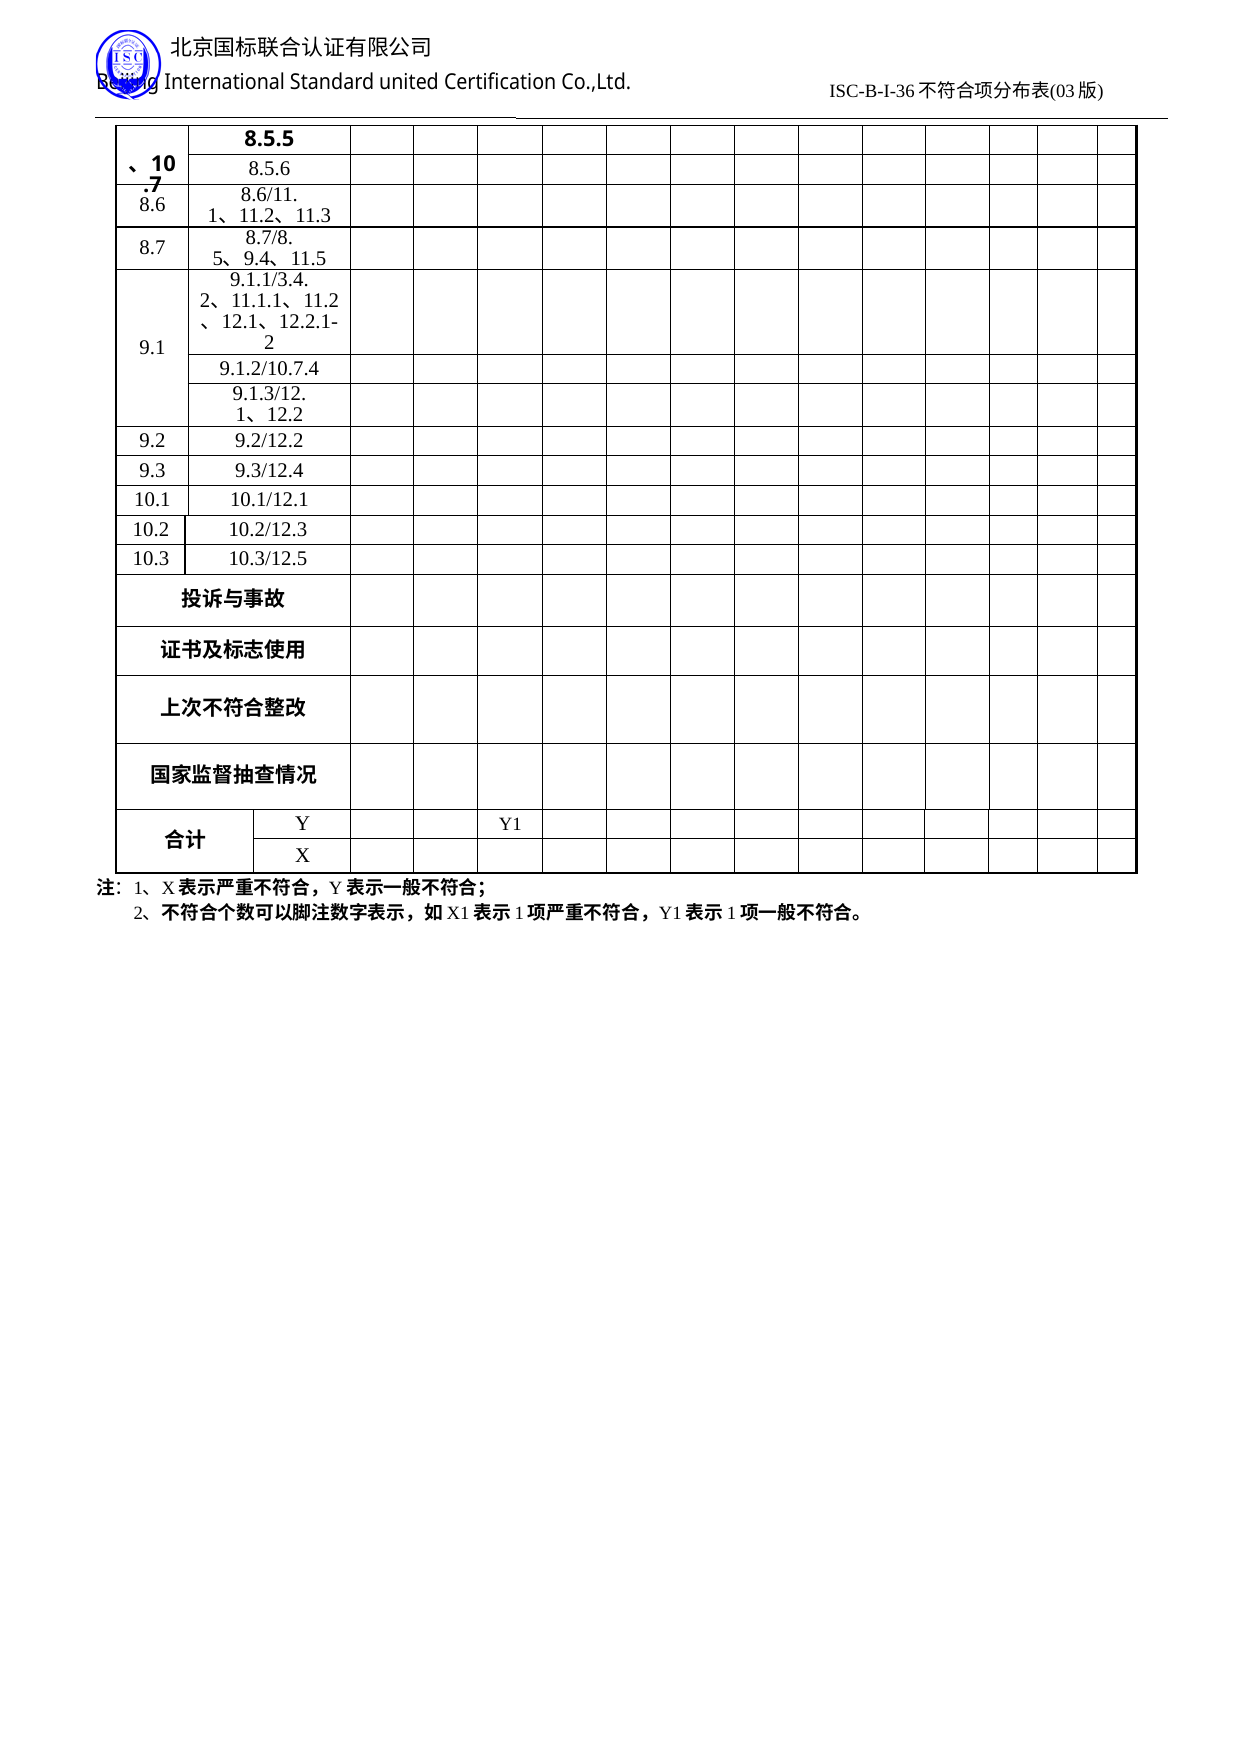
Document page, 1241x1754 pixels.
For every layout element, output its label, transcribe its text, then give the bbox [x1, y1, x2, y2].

table_cell 9.1 [117, 270, 188, 426]
table_cell [1098, 427, 1135, 455]
table_cell [1098, 810, 1135, 838]
table_cell [863, 516, 925, 544]
table_cell [1098, 456, 1135, 485]
table_cell [926, 575, 989, 626]
table_cell [1038, 516, 1097, 544]
table_cell [863, 355, 925, 383]
table_cell 9.2/12.2 [189, 427, 350, 455]
table_cell 投诉与事故 [117, 575, 350, 626]
table_cell [735, 270, 798, 353]
table_cell [478, 456, 542, 485]
table_cell [1098, 270, 1135, 353]
table_cell [607, 355, 670, 383]
table_cell [863, 427, 925, 455]
table_cell [799, 575, 862, 626]
table_cell [671, 456, 734, 485]
table_cell [799, 427, 862, 455]
table_cell Y [254, 810, 350, 838]
table_cell [543, 427, 606, 455]
table_cell [735, 228, 798, 269]
table_cell [735, 456, 798, 485]
table_cell [414, 126, 477, 154]
table_cell [863, 744, 925, 809]
table_cell [1038, 126, 1097, 154]
table_cell 10.2/12.3 [186, 516, 350, 544]
table_cell 10.2 [117, 516, 184, 544]
table_cell [478, 126, 542, 154]
table_cell [414, 384, 477, 426]
table_cell [799, 456, 862, 485]
table_cell [863, 228, 925, 269]
table_cell [351, 456, 413, 485]
table_cell Y1 [478, 810, 542, 838]
table_cell [799, 839, 862, 872]
table_cell [1038, 155, 1097, 184]
table_cell 9.3/12.4 [189, 456, 350, 485]
table_cell [1038, 185, 1097, 226]
table_cell [799, 228, 862, 269]
table_cell [1098, 839, 1135, 872]
table_cell [735, 810, 798, 838]
table_cell [735, 575, 798, 626]
table_cell 8.5.5 [189, 126, 350, 154]
table_cell [926, 155, 989, 184]
table_cell [990, 516, 1037, 544]
table_cell [671, 575, 734, 626]
table_cell [926, 676, 989, 742]
table_cell [671, 126, 734, 154]
table_cell [671, 355, 734, 383]
table_cell [414, 627, 477, 675]
table_cell [863, 185, 925, 226]
table_cell [543, 839, 606, 872]
table_cell 8.6/11.1、11.2、11.3 [189, 185, 350, 226]
table_cell [543, 185, 606, 226]
table_cell [1098, 486, 1135, 514]
table_cell [607, 676, 670, 742]
table_cell [990, 270, 1037, 353]
table_cell [414, 545, 477, 574]
table_cell [478, 155, 542, 184]
table_cell [926, 744, 989, 809]
table_cell [351, 676, 413, 742]
table_cell [478, 270, 542, 353]
table_cell [1098, 744, 1135, 809]
table_cell [351, 545, 413, 574]
table_cell [799, 185, 862, 226]
table_cell [478, 545, 542, 574]
table_cell [1038, 627, 1097, 675]
table_cell [990, 744, 1037, 809]
table_cell [671, 270, 734, 353]
table_cell [863, 575, 925, 626]
table_cell [543, 270, 606, 353]
table_cell [863, 676, 925, 742]
table_cell [1038, 355, 1097, 383]
table_cell [671, 155, 734, 184]
table_cell [990, 228, 1037, 269]
table_cell [926, 486, 989, 514]
table_cell [799, 155, 862, 184]
table_cell 合计 [117, 810, 253, 872]
table_cell [543, 486, 606, 514]
table_cell [414, 427, 477, 455]
table_cell [414, 185, 477, 226]
table_cell [990, 545, 1037, 574]
table_cell [1038, 427, 1097, 455]
table_cell [1038, 676, 1097, 742]
table_cell [735, 185, 798, 226]
table_cell [671, 839, 734, 872]
table_cell [671, 810, 734, 838]
table_cell [926, 185, 989, 226]
table_cell 9.2 [117, 427, 188, 455]
table_cell 上次不符合整改 [117, 676, 350, 742]
table_cell [607, 810, 670, 838]
table_cell [543, 228, 606, 269]
table_cell 10.1 [117, 486, 188, 514]
table_cell [351, 185, 413, 226]
table_cell [543, 155, 606, 184]
table_cell [1038, 228, 1097, 269]
table_cell 10.1/12.1 [189, 486, 350, 514]
table_cell [1098, 676, 1135, 742]
table_cell [926, 545, 989, 574]
table_cell [799, 676, 862, 742]
table_cell [926, 355, 989, 383]
table_cell [735, 155, 798, 184]
table_cell [607, 185, 670, 226]
table_cell [607, 126, 670, 154]
table_cell [926, 384, 989, 426]
table_cell [607, 575, 670, 626]
table_cell [799, 486, 862, 514]
table_cell [607, 627, 670, 675]
table_cell [735, 545, 798, 574]
table_cell 10.3/12.5 [186, 545, 350, 574]
table_cell [1038, 486, 1097, 514]
table_cell [351, 270, 413, 353]
table_cell [989, 839, 1037, 872]
table_cell [1098, 185, 1135, 226]
table_cell [671, 516, 734, 544]
table_cell [351, 427, 413, 455]
table_cell [414, 575, 477, 626]
table_cell [1038, 575, 1097, 626]
table_cell [863, 545, 925, 574]
table_cell [863, 810, 924, 838]
table_cell [1038, 456, 1097, 485]
table_cell [607, 839, 670, 872]
table_cell [863, 627, 925, 675]
table_cell [735, 516, 798, 544]
table_cell [671, 545, 734, 574]
table_cell [543, 516, 606, 544]
text 注：1、X表示严重不符合，Y表示一般不符合； [96, 874, 1157, 899]
table_cell [863, 155, 925, 184]
table_cell [543, 575, 606, 626]
table_cell [1098, 384, 1135, 426]
picture [95, 30, 163, 99]
table_cell [414, 228, 477, 269]
table_cell [989, 810, 1037, 838]
table_cell 8.5.6 [189, 155, 350, 184]
table_cell [607, 228, 670, 269]
table_cell 证书及标志使用 [117, 627, 350, 675]
table_cell [351, 486, 413, 514]
table_cell 8.7 [117, 228, 188, 269]
table_cell [671, 486, 734, 514]
table_cell 10.3 [117, 545, 184, 574]
table_cell [799, 126, 862, 154]
table_cell 8.7/8.5、9.4、11.5 [189, 228, 350, 269]
table_cell [414, 486, 477, 514]
table_cell [414, 810, 477, 838]
table_cell [990, 627, 1037, 675]
table_cell [1038, 744, 1097, 809]
table_cell [1098, 355, 1135, 383]
table_cell [351, 384, 413, 426]
table_cell [990, 185, 1037, 226]
table_cell 9.1.2/10.7.4 [189, 355, 350, 383]
table_cell [990, 676, 1037, 742]
table_cell [926, 126, 989, 154]
table_cell [863, 270, 925, 353]
table_cell [414, 155, 477, 184]
table_cell [607, 456, 670, 485]
table_cell [925, 810, 988, 838]
table_cell [799, 355, 862, 383]
table_cell [478, 427, 542, 455]
table_cell 8.6 [117, 185, 188, 226]
table_cell [926, 516, 989, 544]
table_cell [351, 627, 413, 675]
table_cell [735, 126, 798, 154]
table_cell [735, 839, 798, 872]
table_cell [414, 355, 477, 383]
table_cell [478, 185, 542, 226]
table_cell [799, 627, 862, 675]
table_cell [926, 427, 989, 455]
table_cell [863, 384, 925, 426]
table_cell [1098, 126, 1135, 154]
table_cell [543, 676, 606, 742]
table_cell [478, 676, 542, 742]
table_cell [351, 575, 413, 626]
table_cell [1098, 627, 1135, 675]
table_cell [351, 355, 413, 383]
table_cell [414, 839, 477, 872]
table_cell [1038, 545, 1097, 574]
table_cell [478, 384, 542, 426]
table_cell [351, 810, 413, 838]
table_cell [607, 516, 670, 544]
table_cell [799, 384, 862, 426]
table_cell [414, 516, 477, 544]
table_cell [478, 575, 542, 626]
table_cell [478, 516, 542, 544]
table_cell [543, 126, 606, 154]
table_cell [926, 228, 989, 269]
table_cell [351, 516, 413, 544]
table_cell [863, 486, 925, 514]
table_cell [607, 427, 670, 455]
table_cell [478, 228, 542, 269]
table_cell [414, 270, 477, 353]
table_cell [990, 575, 1037, 626]
table_cell [990, 384, 1037, 426]
table_cell [799, 810, 862, 838]
table_cell [543, 744, 606, 809]
table_cell [543, 456, 606, 485]
table_cell [735, 627, 798, 675]
table_cell [543, 384, 606, 426]
table_cell [543, 545, 606, 574]
table_cell [671, 228, 734, 269]
table_cell [735, 486, 798, 514]
table_cell [543, 355, 606, 383]
table_cell [1038, 384, 1097, 426]
table_cell [926, 270, 989, 353]
table_cell [671, 627, 734, 675]
table_cell [543, 627, 606, 675]
table_cell [863, 126, 925, 154]
table_cell [351, 155, 413, 184]
table_cell [1038, 839, 1097, 872]
table_cell [1098, 545, 1135, 574]
table_cell [607, 384, 670, 426]
table_cell [735, 427, 798, 455]
table_cell [607, 744, 670, 809]
table_cell [671, 676, 734, 742]
table_cell 国家监督抽查情况 [117, 744, 350, 809]
table_cell [990, 355, 1037, 383]
table_cell [478, 627, 542, 675]
table_cell [990, 486, 1037, 514]
table_cell 9.1.3/12.1、12.2 [189, 384, 350, 426]
table_cell [671, 744, 734, 809]
table_cell [735, 676, 798, 742]
table_cell [863, 456, 925, 485]
table_cell [351, 126, 413, 154]
table_cell [607, 486, 670, 514]
text 2、不符合个数可以脚注数字表示，如X1表示1项严重不符合，Y1表示1项一般不符合。 [96, 899, 1157, 924]
table_cell [1098, 575, 1135, 626]
table_cell [990, 427, 1037, 455]
table_cell [543, 810, 606, 838]
table_cell [990, 155, 1037, 184]
table_cell [478, 744, 542, 809]
table_cell [1098, 516, 1135, 544]
table_cell [1038, 270, 1097, 353]
table_cell [863, 839, 924, 872]
table_cell [607, 270, 670, 353]
table_cell [478, 839, 542, 872]
table_cell [414, 456, 477, 485]
table_cell [735, 355, 798, 383]
table_cell [414, 744, 477, 809]
table_cell [478, 486, 542, 514]
table_cell [671, 384, 734, 426]
table_cell [351, 744, 413, 809]
table_cell [925, 839, 988, 872]
table_cell 9.1.1/3.4.2、11.1.1、11.2、12.1、12.2.1-2 [189, 270, 350, 353]
table_cell [351, 839, 413, 872]
table_cell [799, 744, 862, 809]
table_cell [799, 270, 862, 353]
table_cell [799, 545, 862, 574]
table_cell [351, 228, 413, 269]
table_cell [735, 384, 798, 426]
table_cell [1098, 155, 1135, 184]
table_cell [990, 456, 1037, 485]
table_cell [926, 627, 989, 675]
table_cell [607, 545, 670, 574]
table_cell [1098, 228, 1135, 269]
table_cell [1038, 810, 1097, 838]
table_cell X [254, 839, 350, 872]
table_cell [478, 355, 542, 383]
table_cell [799, 516, 862, 544]
table_cell [735, 744, 798, 809]
table_cell [414, 676, 477, 742]
table_cell [671, 185, 734, 226]
table_cell [607, 155, 670, 184]
table_cell 9.3 [117, 456, 188, 485]
table_cell [671, 427, 734, 455]
table_cell [926, 456, 989, 485]
table_cell [990, 126, 1037, 154]
